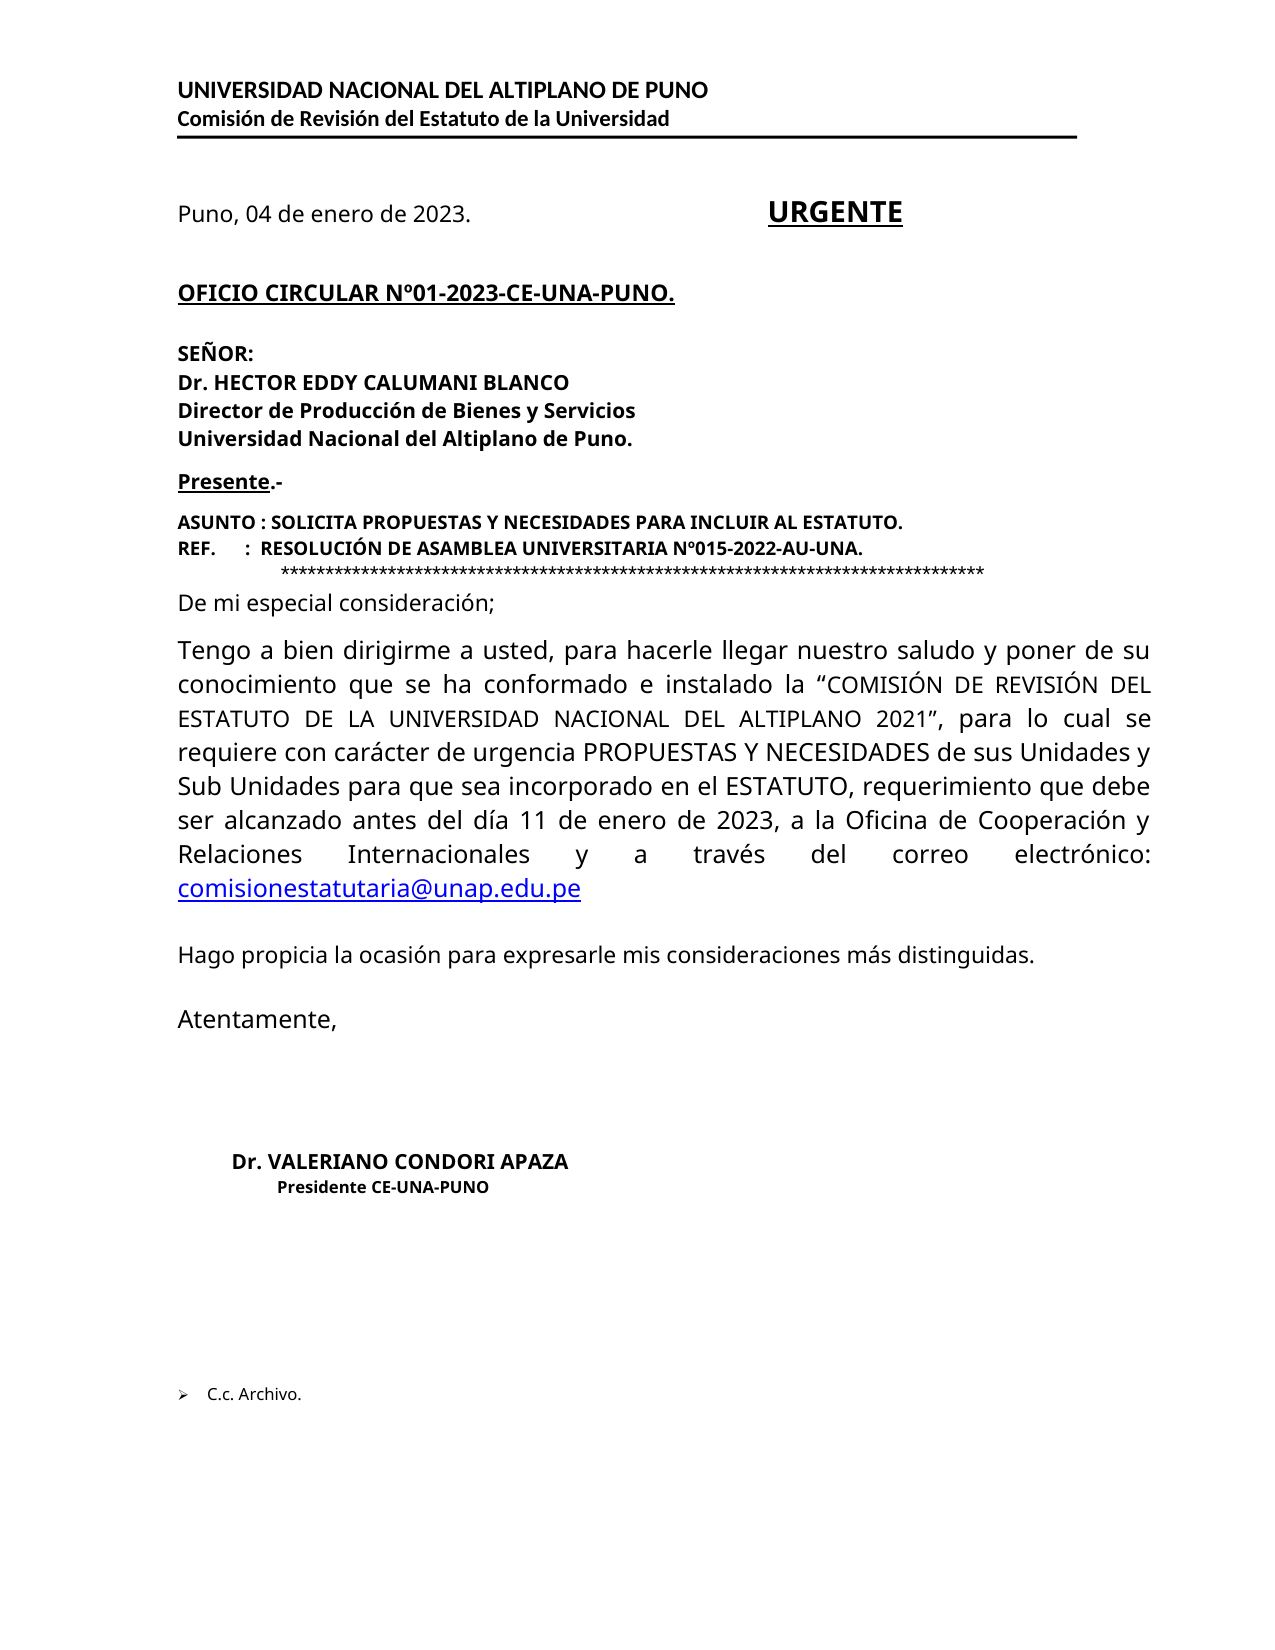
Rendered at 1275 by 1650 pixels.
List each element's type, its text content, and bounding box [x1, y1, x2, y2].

text Hago propicia la ocasión para expresarle mis consideraciones más distinguidas. [177, 939, 1152, 970]
text SEÑOR: [177, 339, 1152, 368]
text ******************************************************************************* [177, 561, 1152, 587]
text Universidad Nacional del Altiplano de Puno. [177, 424, 1152, 453]
text De mi especial consideración; [177, 587, 1152, 618]
text Presidente CE-UNA-PUNO [177, 1175, 1152, 1198]
text Presente.- [177, 467, 1152, 496]
text Tengo a bien dirigirme a usted, para hacerle llegar nuestro saludo y poner de su conocimiento que se ha conformado e instalado la “COMISIÓN DE REVISIÓN DEL ESTATUTO DE LA UNIVERSIDAD NACIONAL DEL ALTIPLANO 2021”, para lo cual se requiere con carácter de urgencia PROPUESTAS Y NECESIDADES de sus Unidades y Sub Unidades para que sea incorporado en el ESTATUTO, requerimiento que debe ser alcanzado antes del día 11 de enero de 2023, a la Oficina de Cooperación y Relaciones Internacionales y a través del correo electrónico: comisionestatutaria@unap.edu.pe [177, 632, 1152, 905]
list C.c. Archivo. [177, 1382, 1152, 1405]
text Puno, 04 de enero de 2023. URGENTE [177, 192, 1152, 231]
text ASUNTO : SOLICITA PROPUESTAS Y NECESIDADES PARA INCLUIR AL ESTATUTO. [177, 510, 1152, 535]
text Atentamente, [177, 1002, 1152, 1036]
text Dr. HECTOR EDDY CALUMANI BLANCO [177, 368, 1152, 396]
text Dr. VALERIANO CONDORI APAZA [177, 1147, 1152, 1175]
text Director de Producción de Bienes y Servicios [177, 396, 1152, 424]
text REF. : RESOLUCIÓN DE ASAMBLEA UNIVERSITARIA Nº015-2022-AU-UNA. [177, 535, 1152, 561]
text OFICIO CIRCULAR Nº01-2023-CE-UNA-PUNO. [177, 277, 1152, 308]
